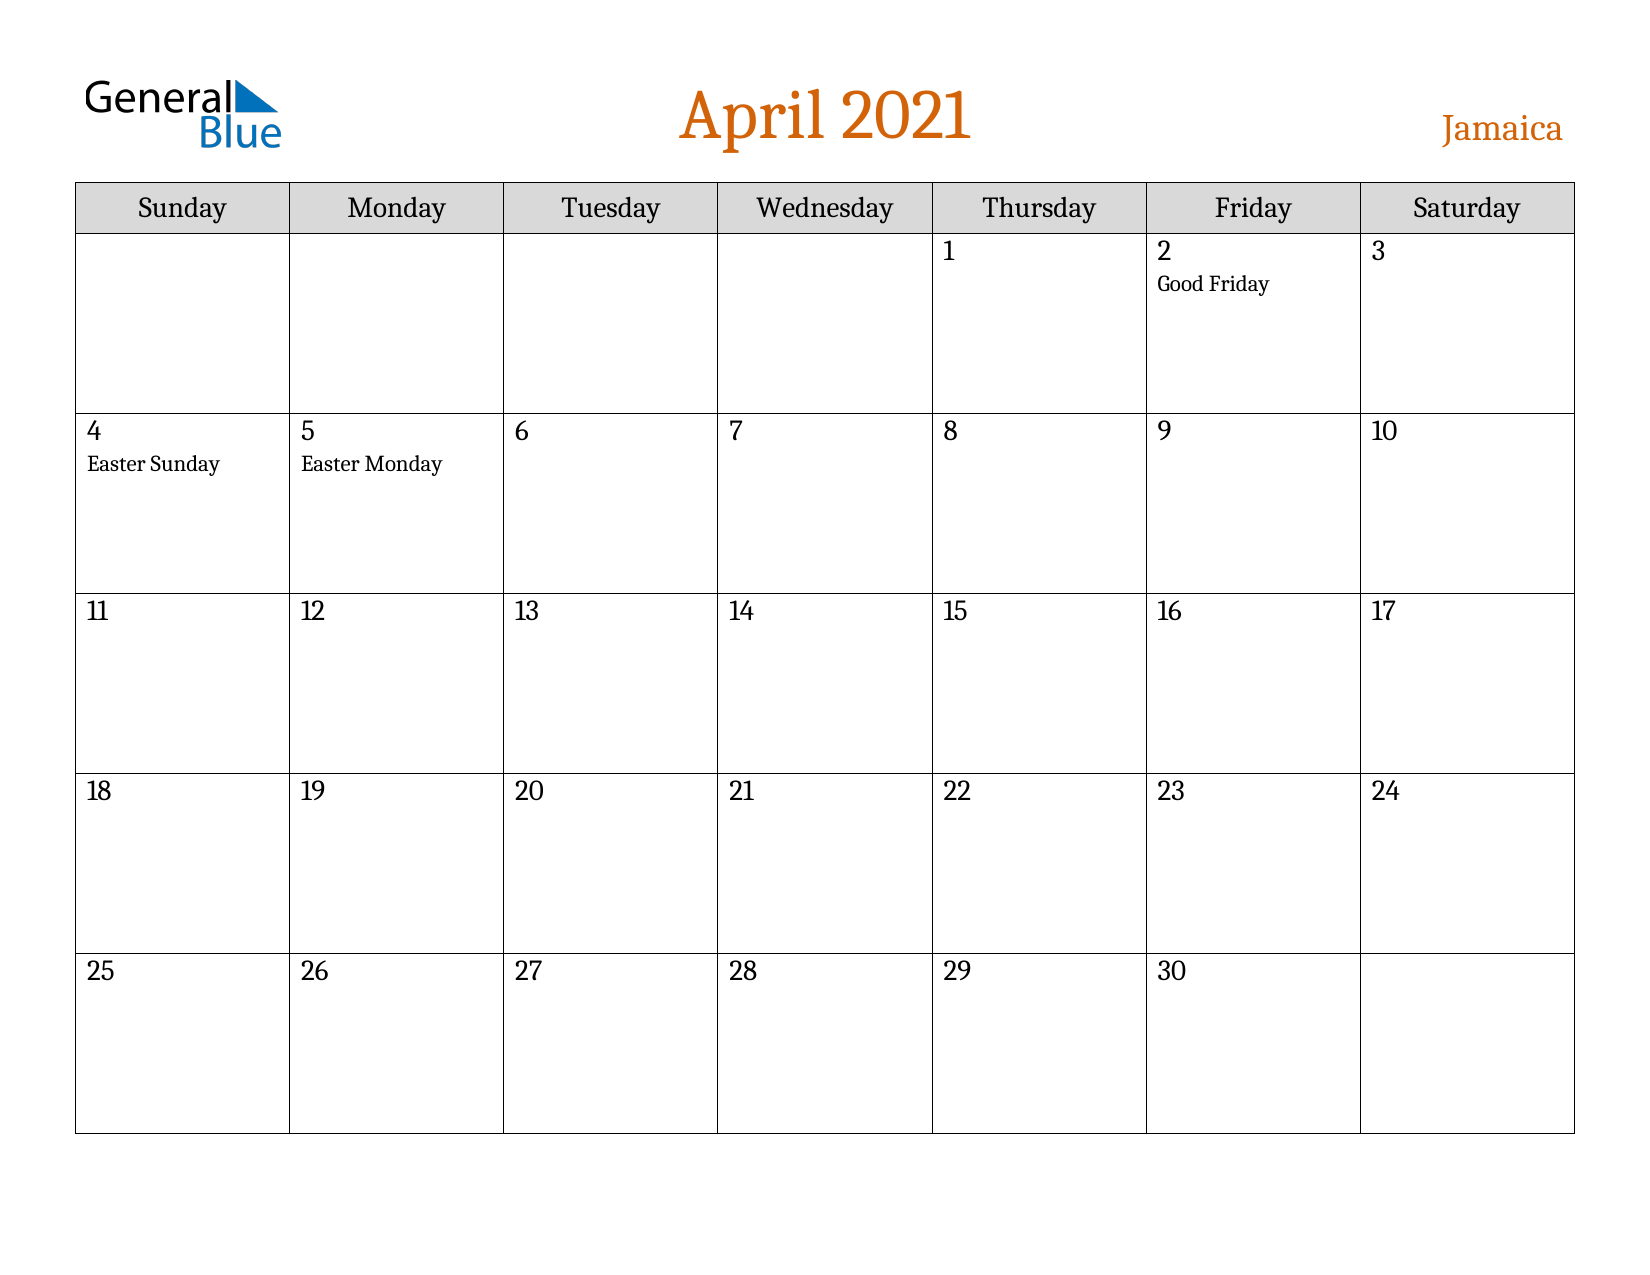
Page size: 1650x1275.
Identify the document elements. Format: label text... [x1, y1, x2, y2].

table_header Jamaica [1146, 75, 1574, 182]
table_cell 13 [504, 594, 717, 630]
table_cell 21 [718, 774, 932, 810]
table_cell 12 [290, 594, 503, 630]
table_cell 10 [1361, 414, 1574, 450]
table_cell [718, 990, 932, 1133]
table_cell 15 [933, 594, 1146, 630]
table_cell 8 [933, 414, 1146, 450]
table_cell [933, 450, 1146, 593]
table_cell Monday [290, 183, 503, 233]
table_cell [76, 990, 289, 1133]
table_cell [504, 450, 717, 593]
table_cell [290, 990, 503, 1133]
table_cell [290, 270, 503, 413]
table_cell Wednesday [718, 183, 932, 233]
table_cell [504, 810, 717, 953]
table_cell Easter Sunday [76, 450, 289, 593]
table_header [76, 75, 503, 182]
table_cell [1361, 630, 1574, 773]
table_cell 9 [1147, 414, 1360, 450]
table_cell 17 [1361, 594, 1574, 630]
table_cell Saturday [1361, 183, 1574, 233]
table_cell [1147, 630, 1360, 773]
table_cell 7 [718, 414, 932, 450]
table_cell 24 [1361, 774, 1574, 810]
table_cell [290, 630, 503, 773]
table_cell 19 [290, 774, 503, 810]
table_cell [76, 630, 289, 773]
table_cell [1147, 810, 1360, 953]
table_cell 1 [933, 234, 1146, 270]
table_cell [1361, 810, 1574, 953]
table_cell [718, 234, 932, 270]
table_cell [76, 810, 289, 953]
table_cell [1147, 450, 1360, 593]
table_cell [933, 270, 1146, 413]
table_cell [718, 810, 932, 953]
table_cell [1361, 270, 1574, 413]
table_cell [76, 270, 289, 413]
table_cell [1361, 954, 1574, 990]
table_cell 2 [1147, 234, 1360, 270]
table_cell Friday [1147, 183, 1360, 233]
table_cell [504, 234, 717, 270]
table_cell 11 [76, 594, 289, 630]
table_cell 25 [76, 954, 289, 990]
table_cell 18 [76, 774, 289, 810]
table_cell [1361, 990, 1574, 1133]
table_cell [1361, 450, 1574, 593]
table_cell 20 [504, 774, 717, 810]
table_cell [933, 810, 1146, 953]
table_cell [718, 450, 932, 593]
table_cell 29 [933, 954, 1146, 990]
table_cell 5 [290, 414, 503, 450]
table_cell Thursday [933, 183, 1146, 233]
table_cell 30 [1147, 954, 1360, 990]
table_cell 4 [76, 414, 289, 450]
table_cell [718, 270, 932, 413]
table_header April 2021 [504, 75, 1146, 182]
table_cell 6 [504, 414, 717, 450]
table_cell [290, 234, 503, 270]
table_cell [718, 630, 932, 773]
picture [86, 80, 281, 148]
table_cell 22 [933, 774, 1146, 810]
table_cell Sunday [76, 183, 289, 233]
table_cell [933, 990, 1146, 1133]
table_cell [504, 270, 717, 413]
table_cell [290, 810, 503, 953]
table_cell 26 [290, 954, 503, 990]
table_cell [76, 234, 289, 270]
table_cell 3 [1361, 234, 1574, 270]
table_cell 16 [1147, 594, 1360, 630]
table_cell [1147, 990, 1360, 1133]
table_cell [504, 990, 717, 1133]
table_cell Good Friday [1147, 270, 1360, 413]
table_cell [504, 630, 717, 773]
table_cell 14 [718, 594, 932, 630]
table_cell 23 [1147, 774, 1360, 810]
table_cell Tuesday [504, 183, 717, 233]
table_cell 28 [718, 954, 932, 990]
table_cell [933, 630, 1146, 773]
table_cell 27 [504, 954, 717, 990]
table_cell Easter Monday [290, 450, 503, 593]
